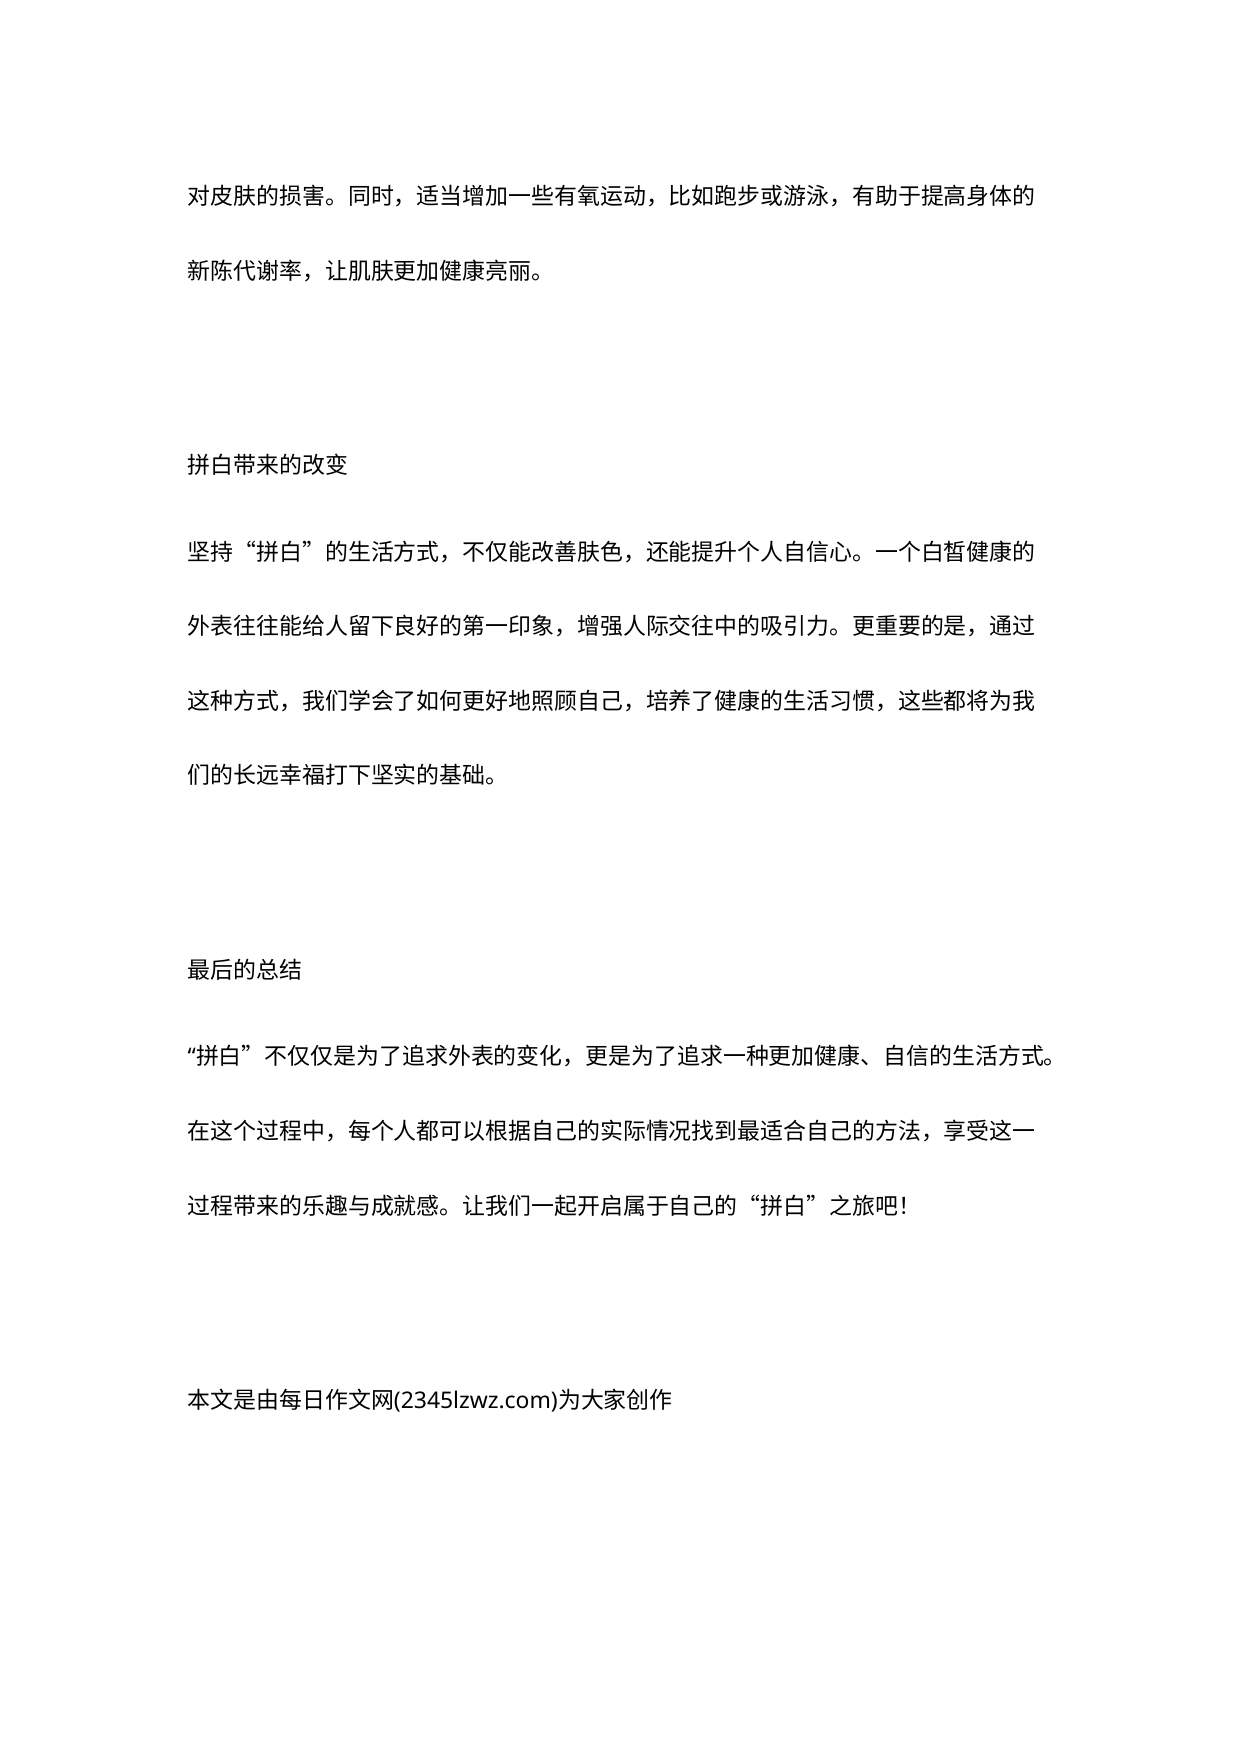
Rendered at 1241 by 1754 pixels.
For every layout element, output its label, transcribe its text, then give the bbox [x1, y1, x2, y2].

text 本文是由每日作文网(2345lzwz.com)为大家创作 [187, 1366, 1053, 1431]
text 最后的总结 [187, 936, 1053, 1001]
text 坚持“拼白”的生活方式，不仅能改善肤色，还能提升个人自信心。一个白皙健康的外表往往能给人留下良好的第一印象，增强人际交往中的吸引力。更重要的是，通过这种方式，我们学会了如何更好地照顾自己，培养了健康的生活习惯，这些都将为我们的长远幸福打下坚实的基础。 [187, 517, 1053, 807]
text “拼白”不仅仅是为了追求外表的变化，更是为了追求一种更加健康、自信的生活方式。在这个过程中，每个人都可以根据自己的实际情况找到最适合自己的方法，享受这一过程带来的乐趣与成就感。让我们一起开启属于自己的“拼白”之旅吧！ [187, 1022, 1053, 1237]
text 拼白带来的改变 [187, 431, 1053, 496]
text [187, 162, 1053, 302]
